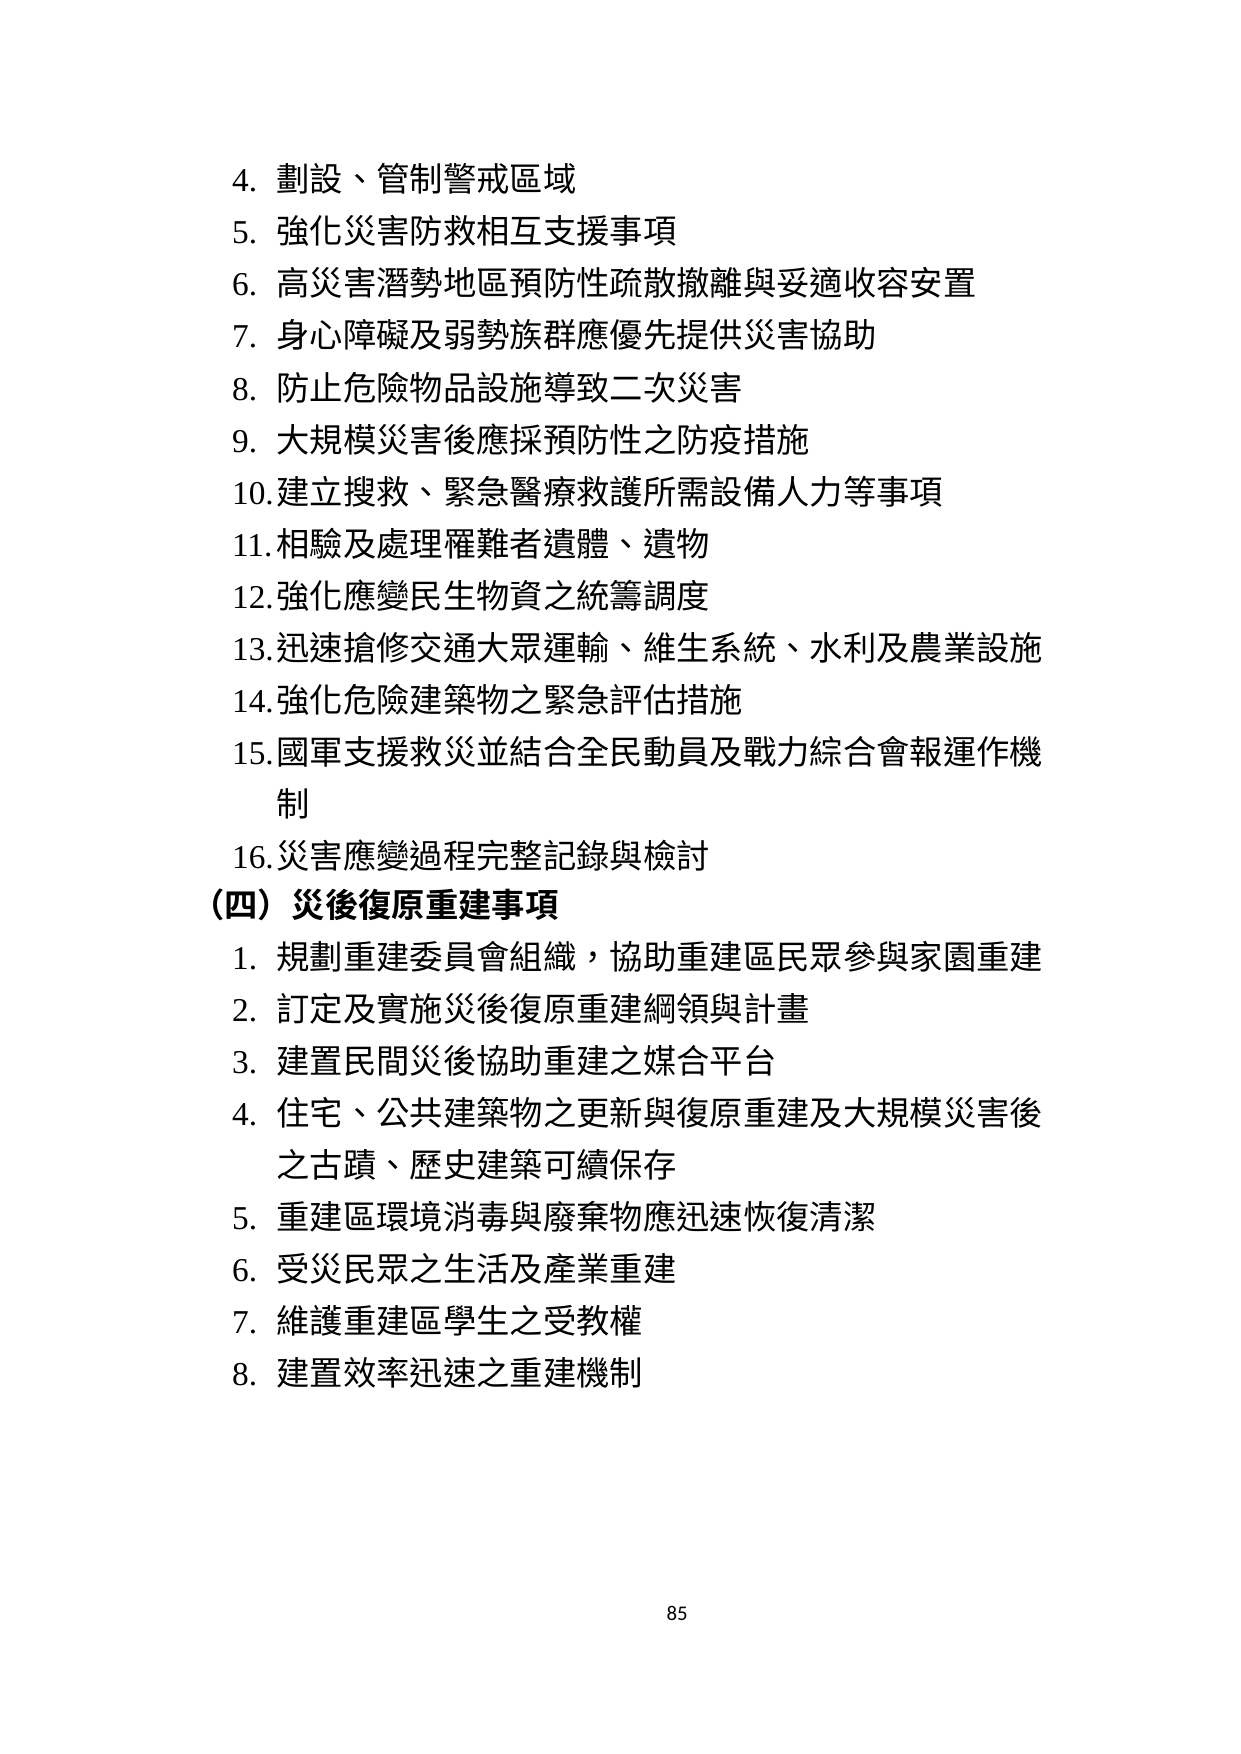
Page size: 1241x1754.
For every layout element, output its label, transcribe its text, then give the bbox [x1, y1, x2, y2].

list 防止危險物品設施導致二次災害 [232, 358, 1044, 410]
list 強化應變民生物資之統籌調度 [232, 567, 1044, 619]
list 強化危險建築物之緊急評估措施 [232, 671, 1044, 723]
list 高災害潛勢地區預防性疏散撤離與妥適收容安置 [232, 254, 1044, 306]
list 災害應變過程完整記錄與檢討 [232, 827, 1044, 879]
list 迅速搶修交通大眾運輸、維生系統、水利及農業設施 [232, 619, 1044, 671]
list 建立搜救、緊急醫療救護所需設備人力等事項 [232, 462, 1044, 514]
list 相驗及處理罹難者遺體、遺物 [232, 514, 1044, 567]
list 身心障礙及弱勢族群應優先提供災害協助 [232, 306, 1044, 358]
list 災後復原重建事項 [238, 879, 1167, 927]
list 建置效率迅速之重建機制 [232, 1344, 1044, 1396]
list 重建區環境消毒與廢棄物應迅速恢復清潔 [232, 1188, 1044, 1240]
list 大規模災害後應採預防性之防疫措施 [232, 410, 1044, 462]
list 建置民間災後協助重建之媒合平台 [232, 1032, 1044, 1084]
list 維護重建區學生之受教權 [232, 1292, 1044, 1344]
list 強化災害防救相互支援事項 [232, 202, 1044, 254]
list 規劃重建委員會組織，協助重建區民眾參與家園重建 [232, 927, 1044, 979]
list 住宅、公共建築物之更新與復原重建及大規模災害後之古蹟、歷史建築可續保存 [232, 1084, 1044, 1188]
list 受災民眾之生活及產業重建 [232, 1240, 1044, 1292]
list 劃設、管制警戒區域 [232, 150, 1044, 202]
list 國軍支援救災並結合全民動員及戰力綜合會報運作機制 [232, 723, 1044, 827]
list 訂定及實施災後復原重建綱領與計畫 [232, 979, 1044, 1032]
